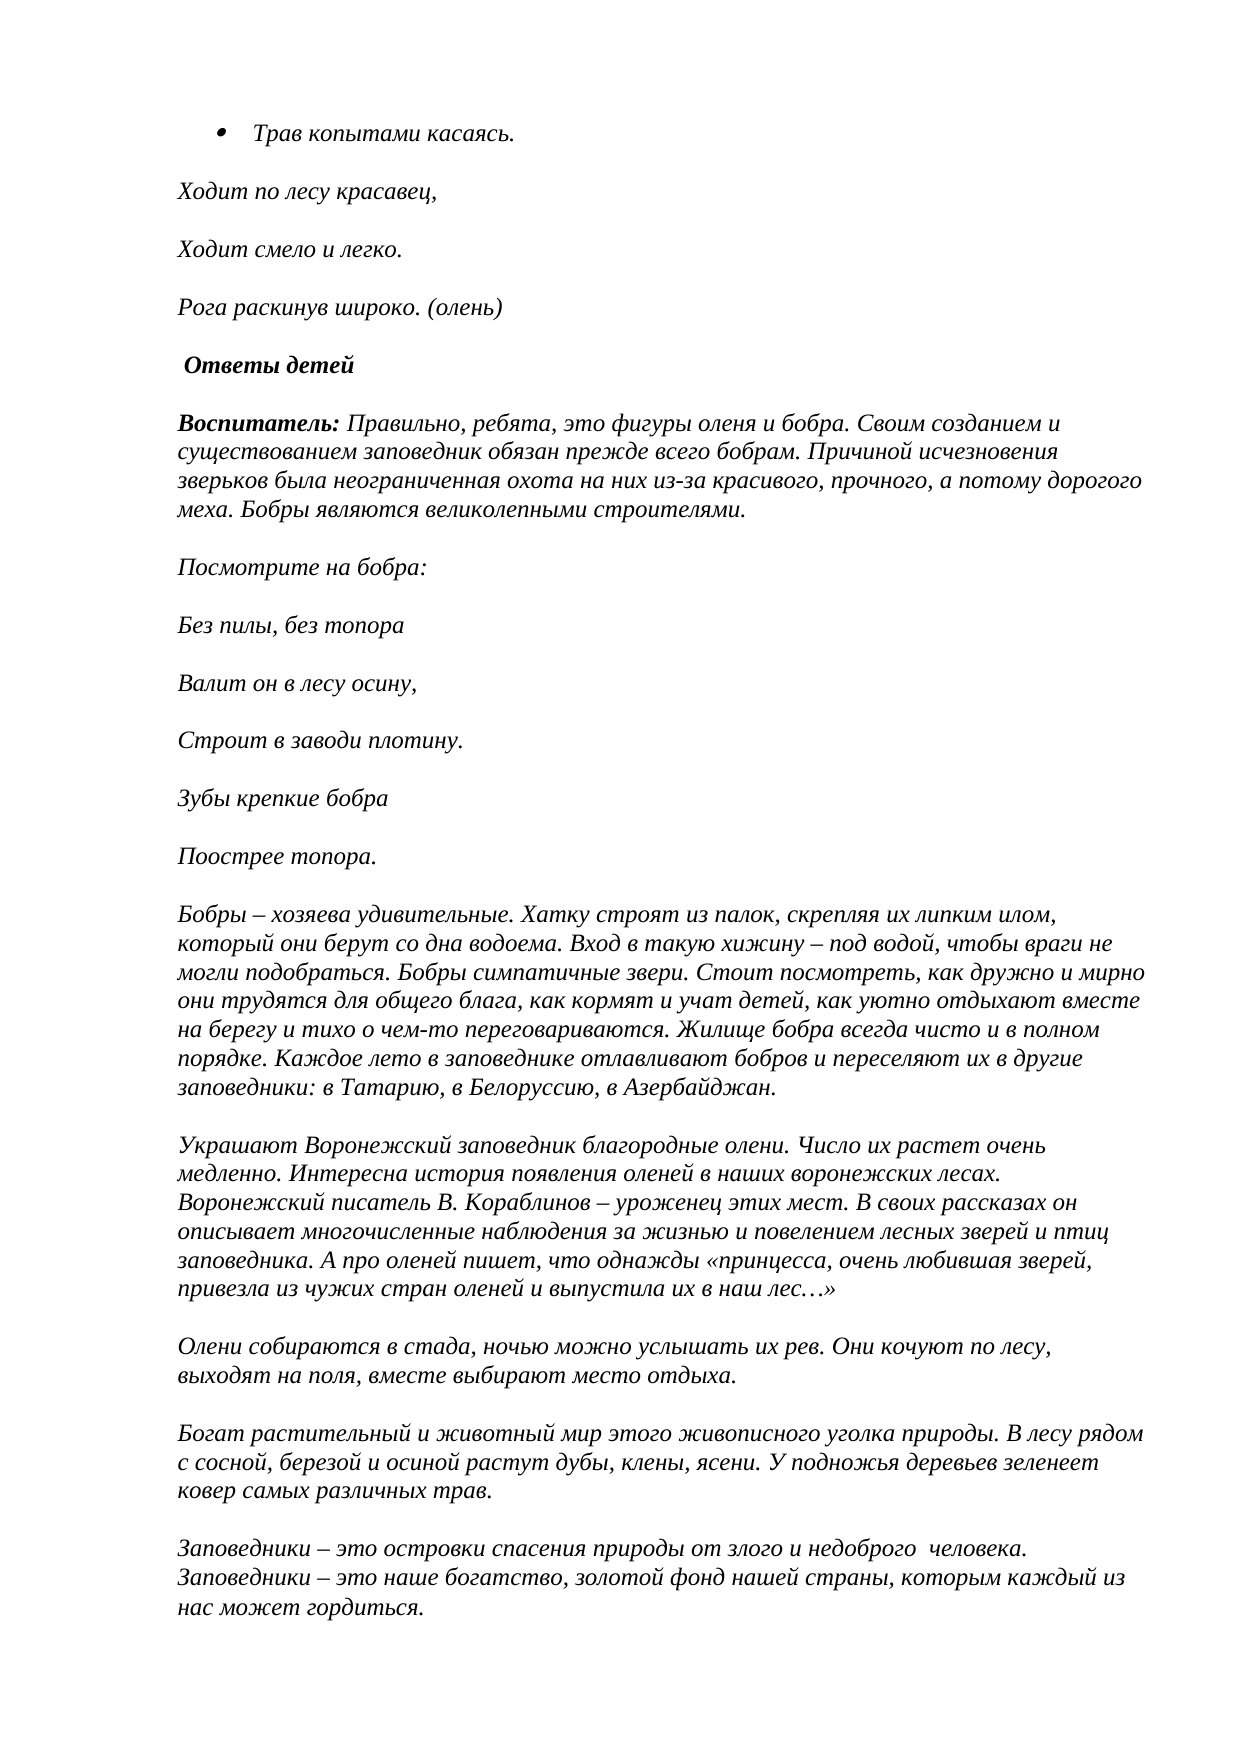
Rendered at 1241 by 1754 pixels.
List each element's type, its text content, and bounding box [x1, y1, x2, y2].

text Украшают Воронежский заповедник благородные олени. Число их растет очень медленно. Интересна история появления оленей в наших воронежских лесах. Воронежский писатель В. Кораблинов – уроженец этих мест. В своих рассказах он описывает многочисленные наблюдения за жизнью и повелением лесных зверей и птиц заповедника. А про оленей пишет, что однажды «принцесса, очень любившая зверей, привезла из чужих стран оленей и выпустила их в наш лес…» [177, 1130, 1152, 1302]
text Богат растительный и животный мир этого живописного уголка природы. В лесу рядом с сосной, березой и осиной растут дубы, клены, ясени. У подножья деревьев зеленеет ковер самых различных трав. [177, 1418, 1152, 1504]
list Трав копытами касаясь. [215, 118, 1152, 147]
text Рога раскинув широко. (олень) [177, 292, 1152, 321]
text Без пилы, без топора [177, 610, 1152, 638]
text Поострее топора. [177, 841, 1152, 870]
text Ходит по лесу красавец, [177, 176, 1152, 205]
text Бобры – хозяева удивительные. Хатку строят из палок, скрепляя их липким илом, который они берут со дна водоема. Вход в такую хижину – под водой, чтобы враги не могли подобраться. Бобры симпатичные звери. Стоит посмотреть, как дружно и мирно они трудятся для общего блага, как кормят и учат детей, как уютно отдыхают вместе на берегу и тихо о чем-то переговариваются. Жилище бобра всегда чисто и в полном порядке. Каждое лето в заповеднике отлавливают бобров и переселяют их в другие заповедники: в Татарию, в Белоруссию, в Азербайджан. [177, 899, 1152, 1101]
text Ходит смело и легко. [177, 234, 1152, 263]
text Посмотрите на бобра: [177, 552, 1152, 581]
text Строит в заводи плотину. [177, 726, 1152, 754]
text Олени собираются в стада, ночью можно услышать их рев. Они кочуют по лесу, выходят на поля, вместе выбирают место отдыха. [177, 1331, 1152, 1389]
text Валит он в лесу осину, [177, 668, 1152, 696]
text Воспитатель: Правильно, ребята, это фигуры оленя и бобра. Своим созданием и существованием заповедник обязан прежде всего бобрам. Причиной исчезновения зверьков была неограниченная охота на них из-за красивого, прочного, а потому дорогого меха. Бобры являются великолепными строителями. [177, 408, 1152, 523]
text Заповедники – это островки спасения природы oт злого и недоброго человека. Заповедники – это наше богатство, золотой фонд нашей страны, которым каждый из нас может гордиться. [177, 1533, 1152, 1622]
text Ответы детей [177, 350, 1152, 378]
text Зубы крепкие бобра [177, 783, 1152, 812]
